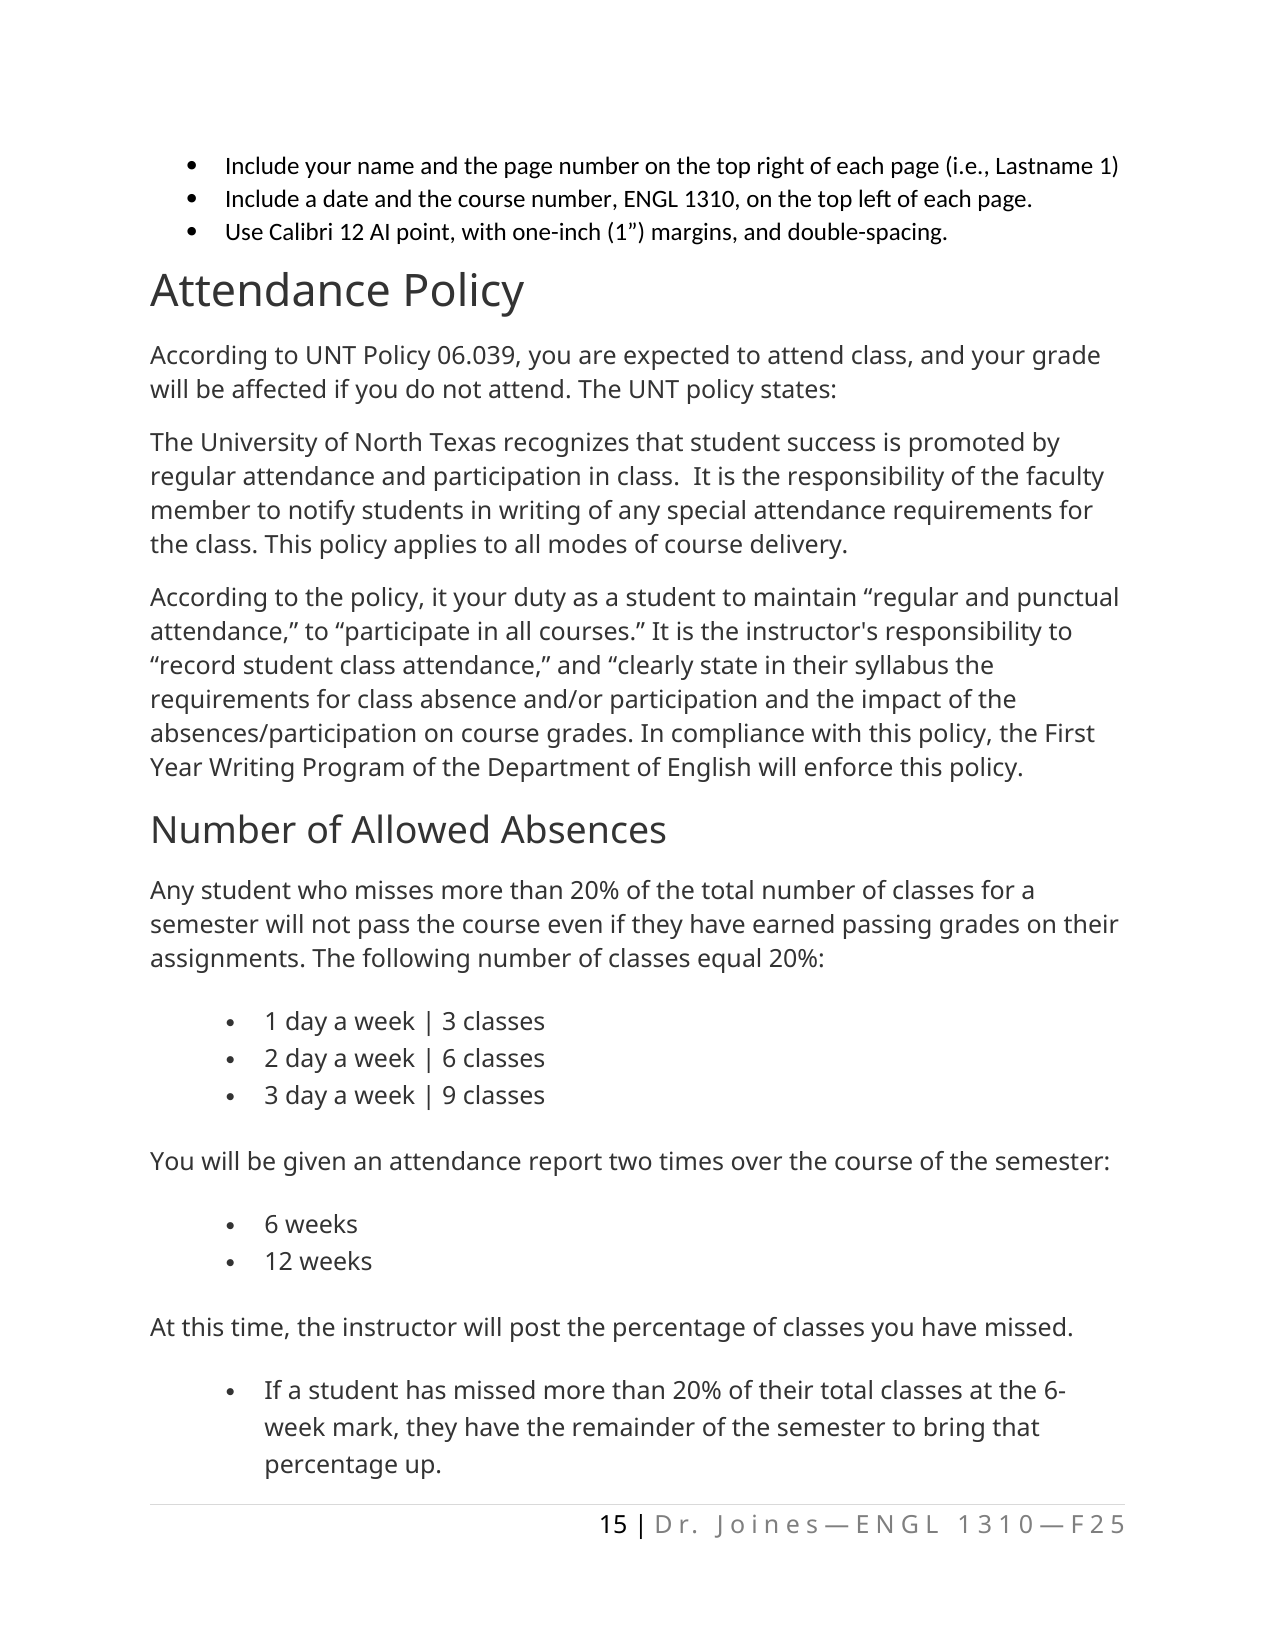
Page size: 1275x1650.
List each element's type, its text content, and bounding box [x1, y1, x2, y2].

list Include a date and the course number, ENGL 1310, on the top left of each page. [187, 183, 1125, 213]
list Include your name and the page number on the top right of each page (i.e., Lastname 1) [187, 150, 1125, 181]
list 3 day a week | 9 classes [227, 1078, 1125, 1112]
list 6 weeks [227, 1207, 1125, 1241]
list 2 day a week | 6 classes [227, 1041, 1125, 1075]
text Attendance Policy [150, 258, 1125, 319]
text At this time, the instructor will post the percentage of classes you have missed. [150, 1309, 1125, 1343]
list 1 day a week | 3 classes [227, 1004, 1125, 1038]
text Number of Allowed Absences [150, 803, 1125, 854]
text The University of North Texas recognizes that student success is promoted by regular attendance and participation in class. It is the responsibility of the faculty member to notify students in writing of any special attendance requirements for the class. This policy applies to all modes of course delivery. [150, 425, 1125, 561]
list If a student has missed more than 20% of their total classes at the 6-week mark, they have the remainder of the semester to bring that percentage up. [227, 1373, 1125, 1480]
text According to the policy, it your duty as a student to maintain “regular and punctual attendance,” to “participate in all courses.” It is the instructor's responsibility to “record student class attendance,” and “clearly state in their syllabus the requirements for class absence and/or participation and the impact of the absences/participation on course grades. In compliance with this policy, the First Year Writing Program of the Department of English will enforce this policy. [150, 580, 1125, 784]
list 12 weeks [227, 1243, 1125, 1278]
text You will be given an attendance report two times over the course of the semester: [150, 1143, 1125, 1178]
list Use Calibri 12 AI point, with one-inch (1”) margins, and double-spacing. [187, 216, 1125, 246]
text Any student who misses more than 20% of the total number of classes for a semester will not pass the course even if they have earned passing grades on their assignments. The following number of classes equal 20%: [150, 873, 1125, 975]
text According to UNT Policy 06.039, you are expected to attend class, and your grade will be affected if you do not attend. The UNT policy states: [150, 338, 1125, 406]
